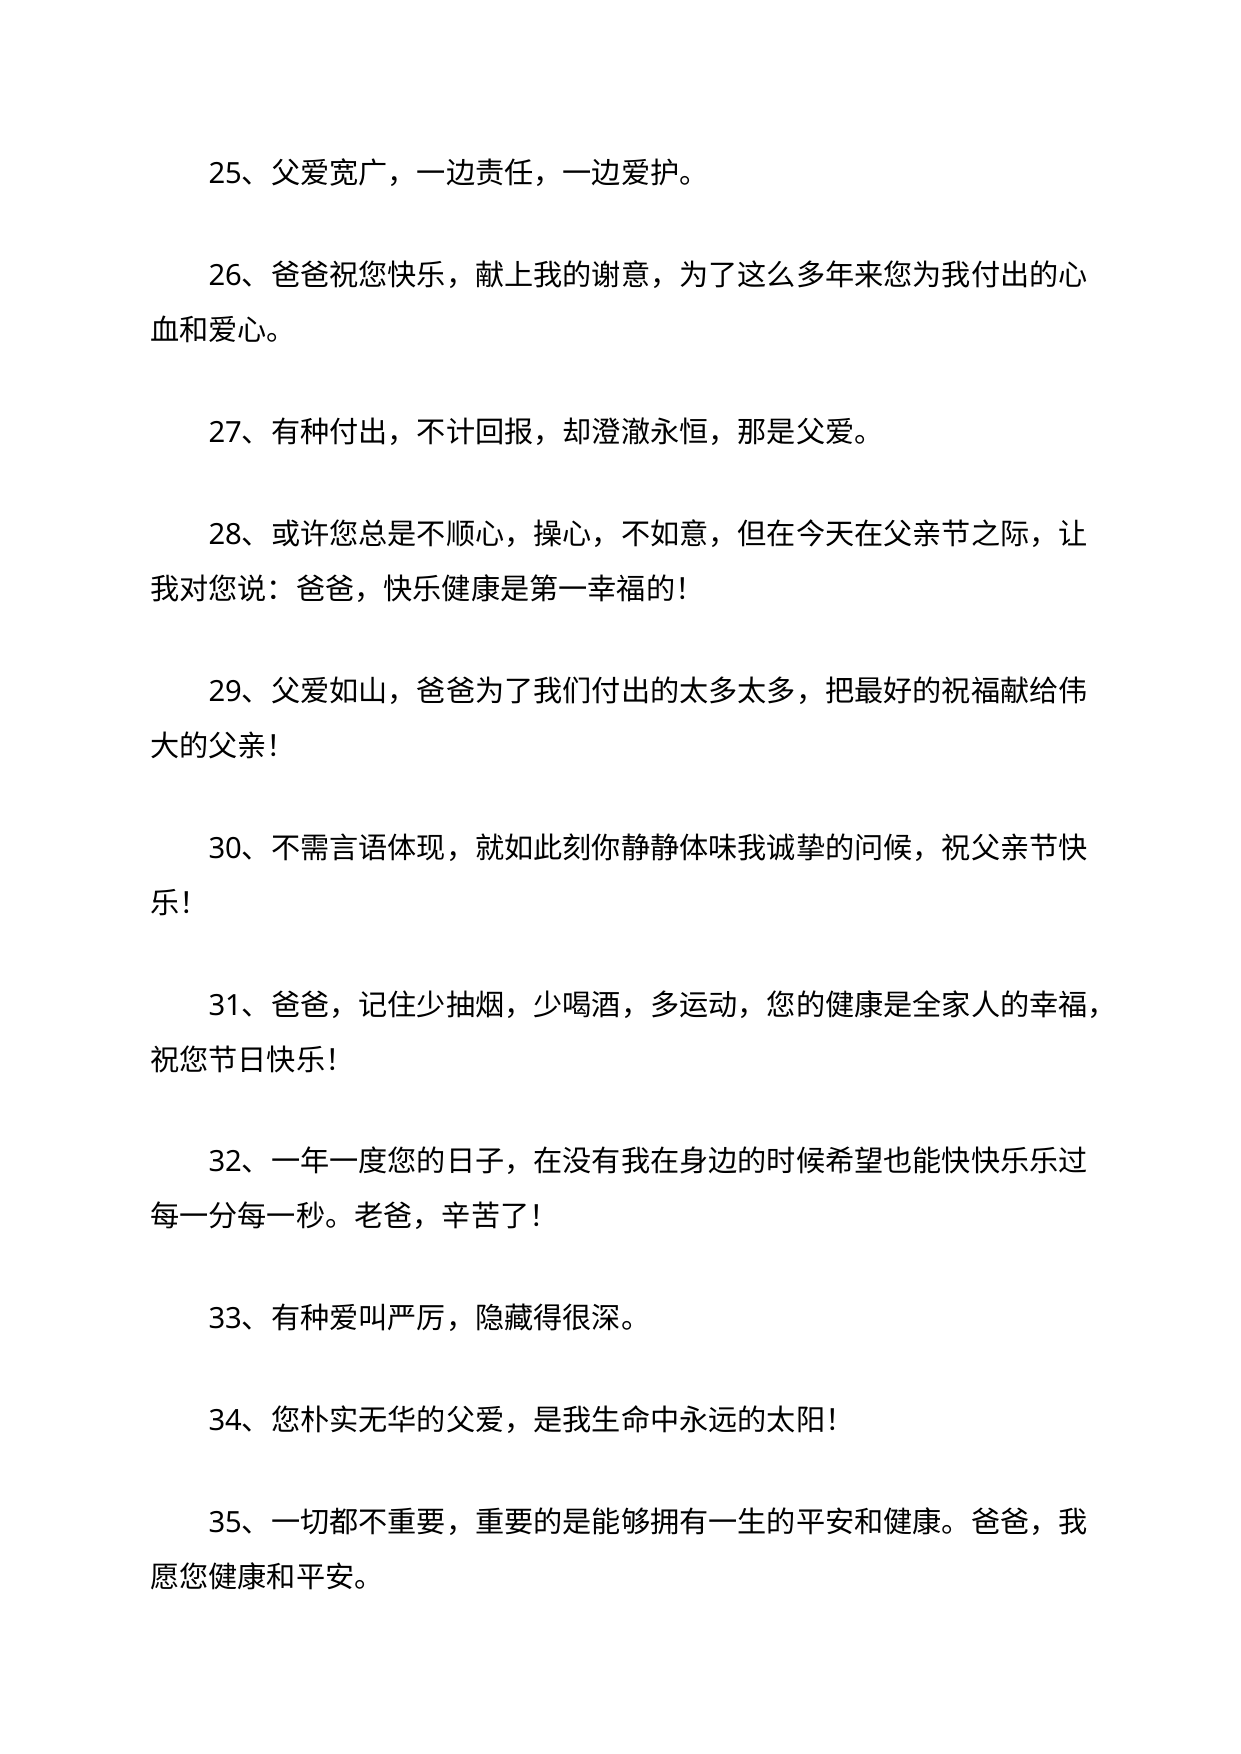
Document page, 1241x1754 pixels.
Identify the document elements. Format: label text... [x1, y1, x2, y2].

text 28、或许您总是不顺心，操心，不如意，但在今天在父亲节之际，让我对您说：爸爸，快乐健康是第一幸福的！ [150, 511, 1090, 608]
text 34、您朴实无华的父爱，是我生命中永远的太阳！ [150, 1397, 1090, 1439]
text 30、不需言语体现，就如此刻你静静体味我诚挚的问候，祝父亲节快乐！ [150, 824, 1090, 922]
text 35、一切都不重要，重要的是能够拥有一生的平安和健康。爸爸，我愿您健康和平安。 [150, 1498, 1090, 1596]
text 31、爸爸，记住少抽烟，少喝酒，多运动，您的健康是全家人的幸福，祝您节日快乐！ [150, 981, 1090, 1078]
text 26、爸爸祝您快乐，献上我的谢意，为了这么多年来您为我付出的心血和爱心。 [150, 252, 1090, 349]
text 29、父爱如山，爸爸为了我们付出的太多太多，把最好的祝福献给伟大的父亲！ [150, 667, 1090, 765]
text 27、有种付出，不计回报，却澄澈永恒，那是父爱。 [150, 409, 1090, 451]
text 33、有种爱叫严厉，隐藏得很深。 [150, 1294, 1090, 1337]
text 25、父爱宽广，一边责任，一边爱护。 [150, 150, 1090, 192]
text 32、一年一度您的日子，在没有我在身边的时候希望也能快快乐乐过每一分每一秒。老爸，辛苦了！ [150, 1138, 1090, 1235]
